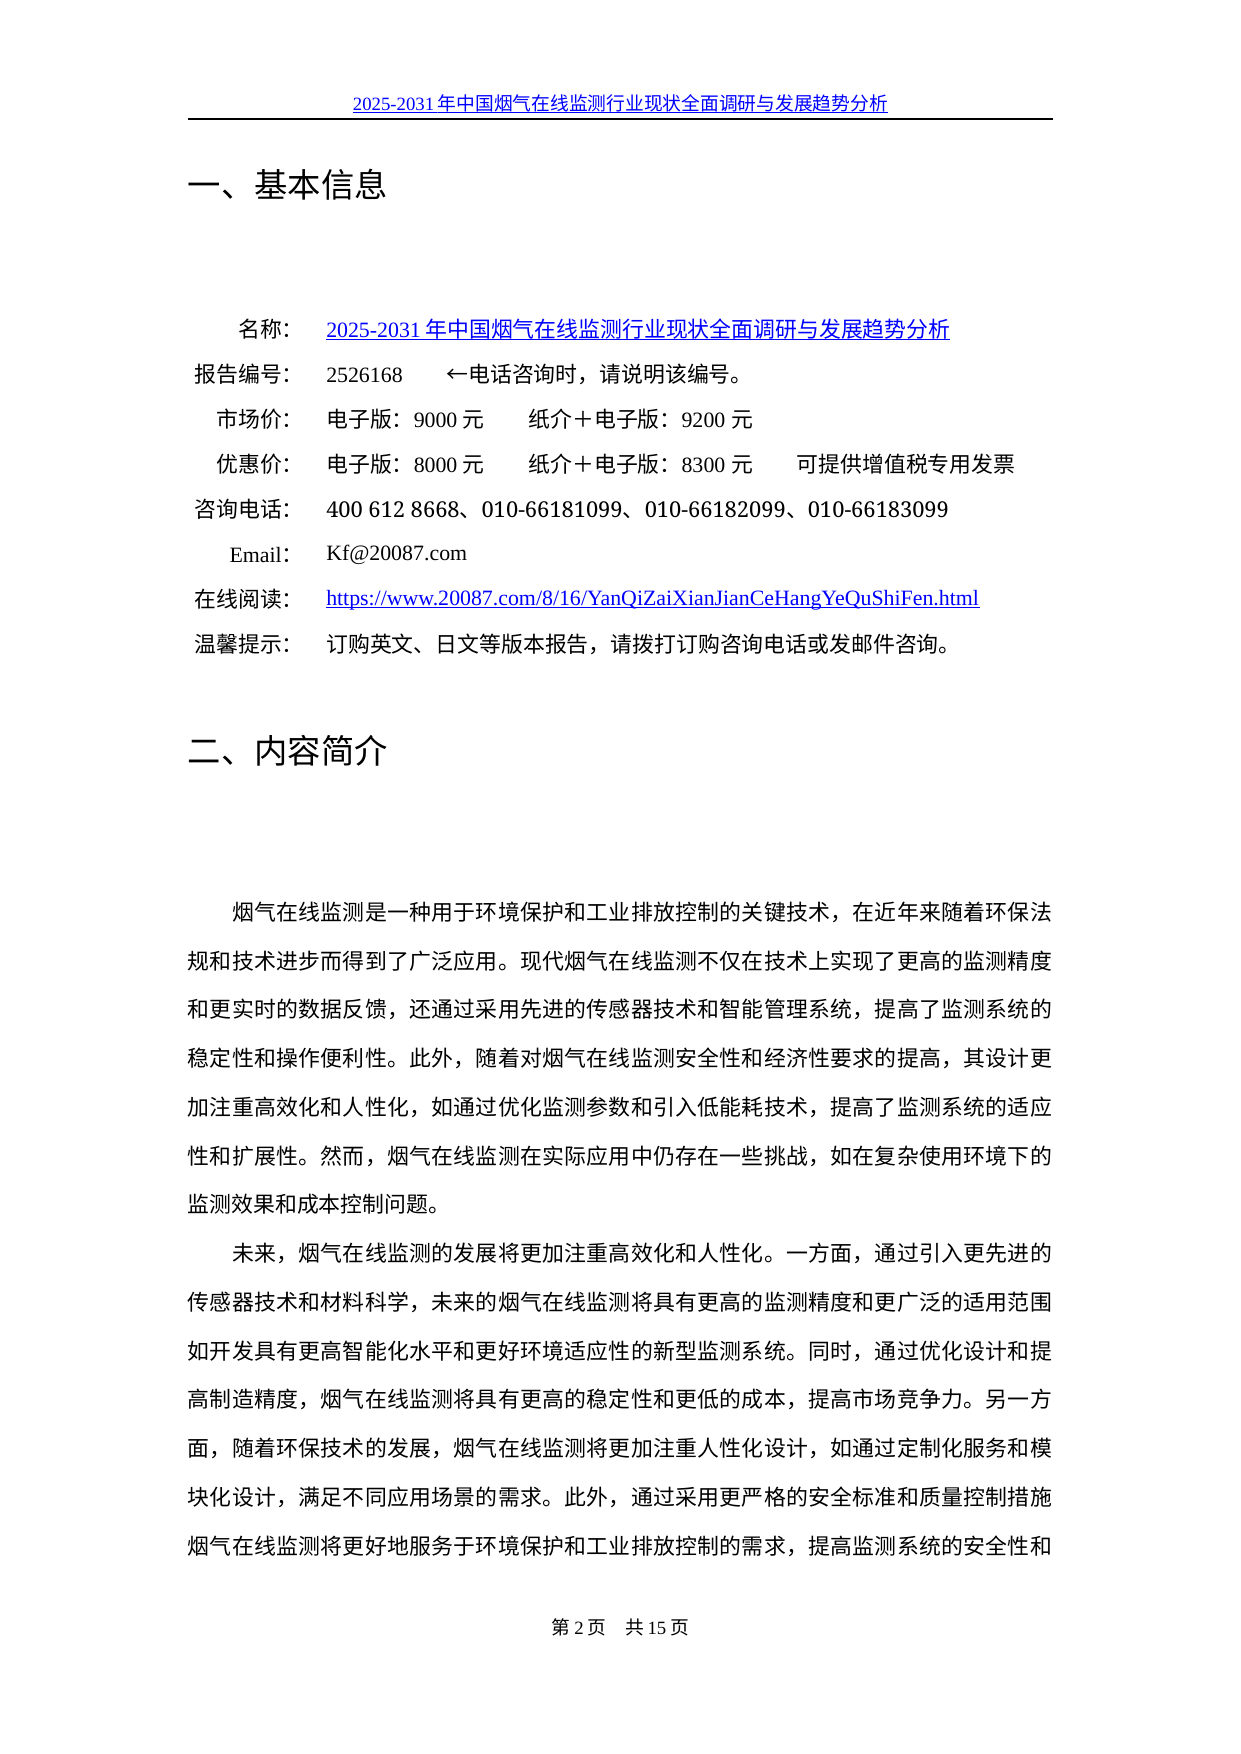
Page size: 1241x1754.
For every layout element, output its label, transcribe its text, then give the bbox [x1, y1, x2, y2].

table_cell 2526168 ←电话咨询时，请说明该编号。 [315, 357, 1073, 402]
table_header 名称： [167, 312, 315, 357]
table_cell 温馨提示： [167, 627, 315, 672]
table_cell Kf@20087.com [315, 537, 1073, 582]
table_cell 优惠价： [167, 447, 315, 492]
title 一、基本信息 [187, 150, 1053, 215]
table_cell 电子版：8000 元 纸介＋电子版：8300 元 可提供增值税专用发票 [315, 447, 1073, 492]
table_cell 在线阅读： [167, 582, 315, 627]
table_cell Email： [167, 537, 315, 582]
table_cell 订购英文、日文等版本报告，请拨打订购咨询电话或发邮件咨询。 [315, 627, 1073, 672]
table_header 2025-2031年中国烟气在线监测行业现状全面调研与发展趋势分析 [315, 312, 1073, 357]
table_cell 咨询电话： [167, 492, 315, 537]
title 二、内容简介 [187, 717, 1053, 782]
table_cell [315, 582, 1073, 627]
table_cell 报告编号： [167, 357, 315, 402]
table_cell 市场价： [167, 402, 315, 447]
table_cell 电子版：9000 元 纸介＋电子版：9200 元 [315, 402, 1073, 447]
table_cell 400 612 8668、010-66181099、010-66182099、010-66183099 [315, 492, 1073, 537]
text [187, 894, 1053, 1561]
